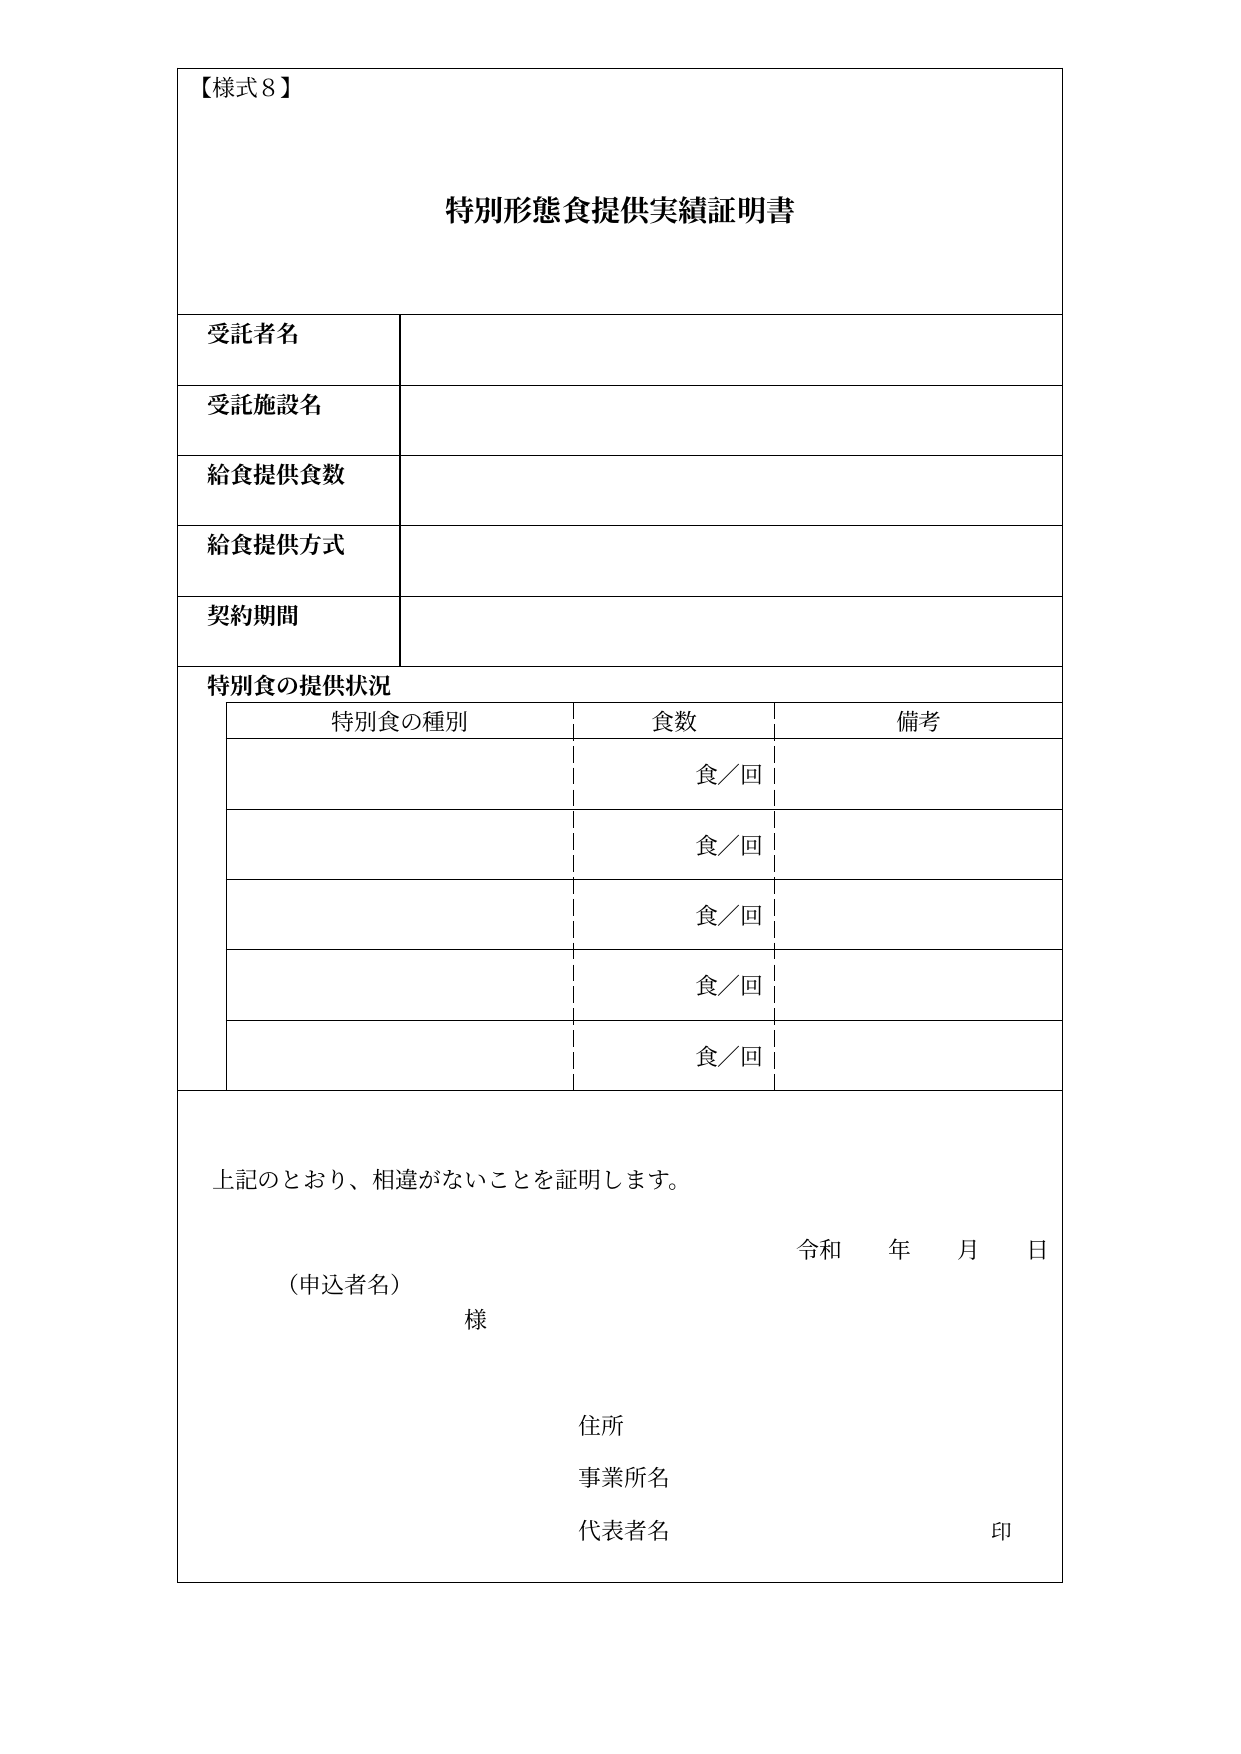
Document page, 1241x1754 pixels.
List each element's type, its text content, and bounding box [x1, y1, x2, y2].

table_cell [227, 950, 573, 1019]
table_cell [401, 526, 1062, 596]
table_cell [401, 456, 1062, 525]
table_cell 受託施設名 [178, 386, 399, 455]
table_cell 食／回 [573, 1021, 775, 1090]
table_header 【様式８】 特別形態食提供実績証明書 [178, 69, 1062, 314]
table_cell [227, 1021, 573, 1090]
table_cell [775, 1021, 1062, 1090]
table_cell [227, 880, 573, 949]
table_cell 契約期間 [178, 597, 399, 666]
table_cell [227, 739, 573, 808]
table_cell 特別食の種別 [227, 703, 573, 738]
table_cell 食／回 [573, 880, 775, 949]
table_cell 食／回 [573, 950, 775, 1019]
table_cell [775, 880, 1062, 949]
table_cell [178, 1091, 1062, 1582]
table_cell 特別食の提供状況 [178, 667, 1062, 702]
table_cell [401, 315, 1062, 385]
table_cell [775, 810, 1062, 879]
table_cell 食／回 [573, 810, 775, 879]
table_cell 受託者名 [178, 315, 399, 385]
table_cell 給食提供食数 [178, 456, 399, 525]
table_cell 備考 [775, 703, 1062, 738]
table_cell [178, 702, 226, 1090]
table_cell 給食提供方式 [178, 526, 399, 596]
table_cell [775, 950, 1062, 1019]
table_cell [401, 386, 1062, 455]
table_cell [227, 810, 573, 879]
table_cell [401, 597, 1062, 666]
table_cell 食数 [573, 703, 775, 738]
table_cell [775, 739, 1062, 808]
table_cell 食／回 [573, 739, 775, 808]
